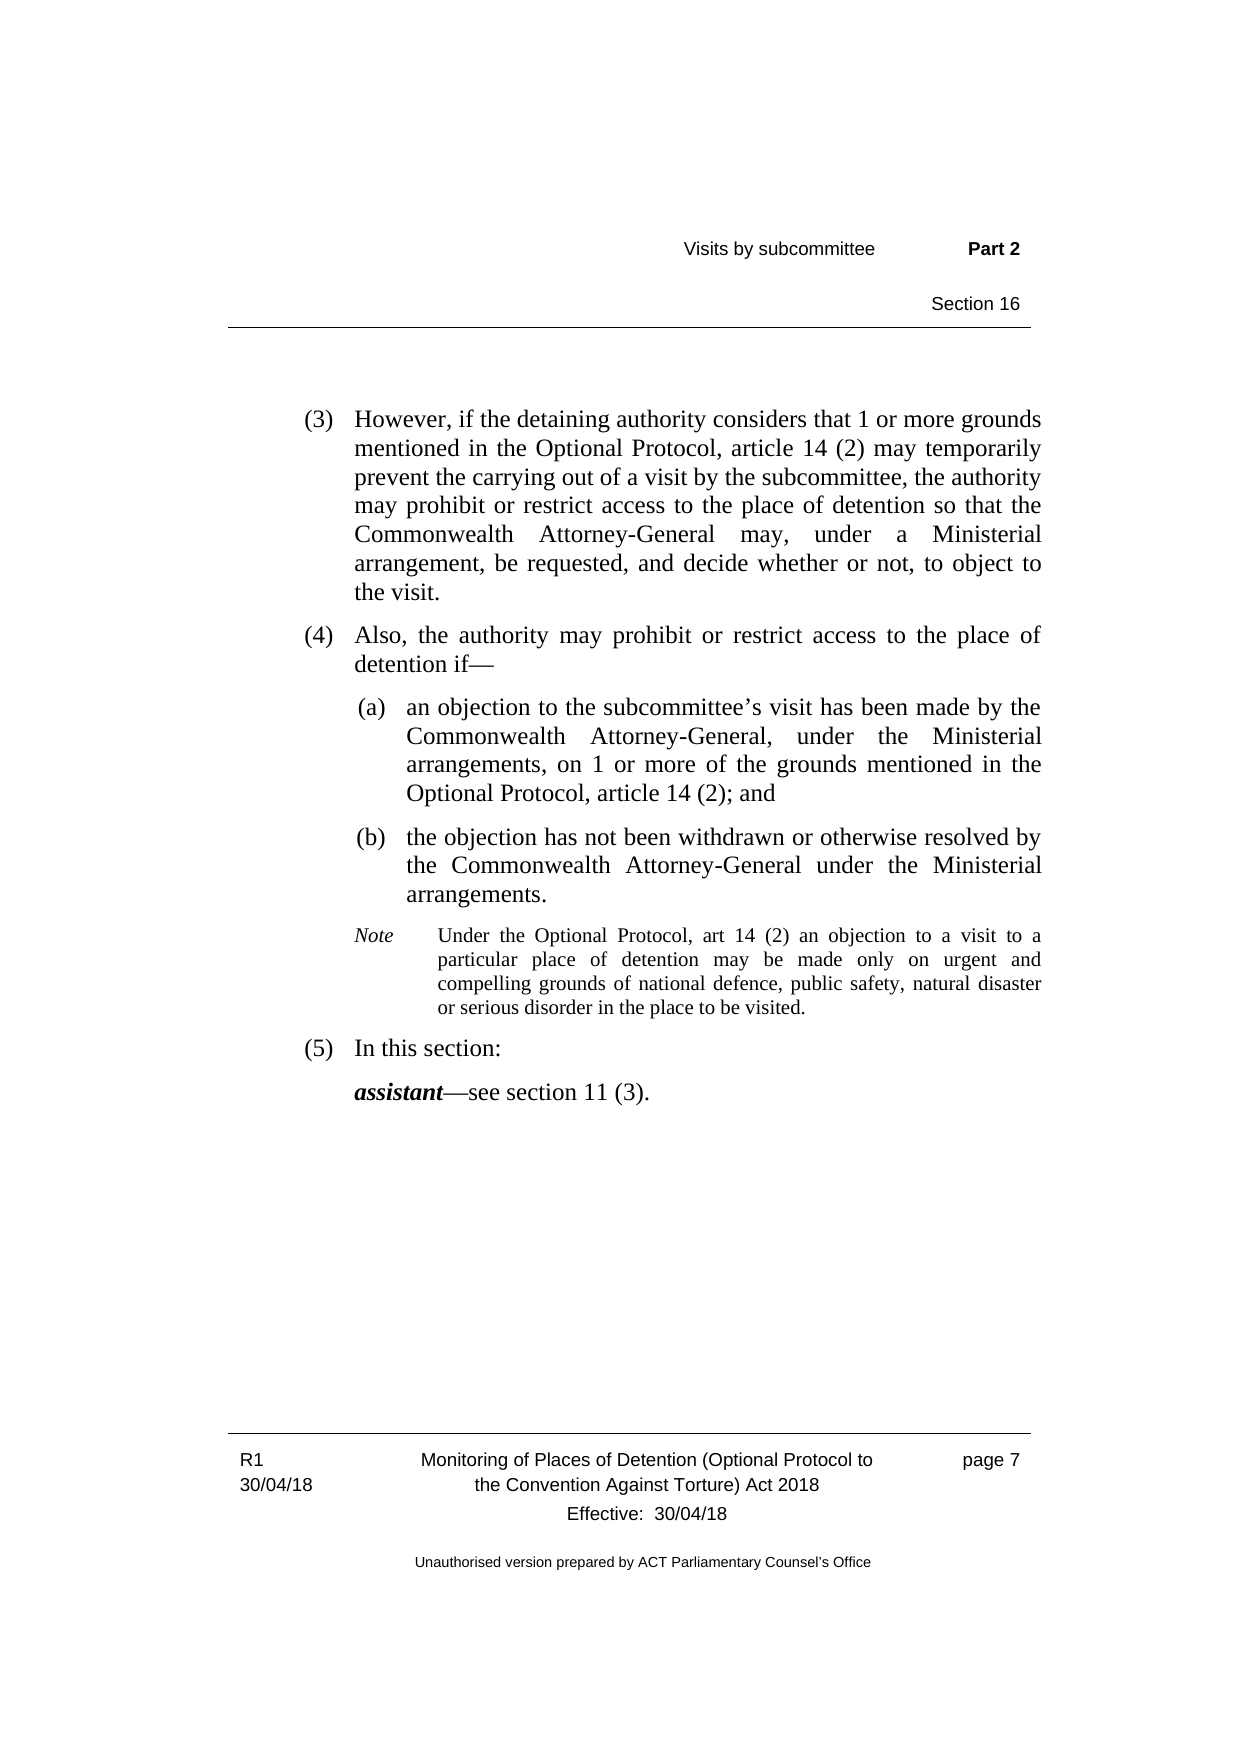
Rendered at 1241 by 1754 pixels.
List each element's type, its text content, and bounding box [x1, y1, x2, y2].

text (b) the objection has not been withdrawn or otherwise resolved by the Commonwealth Attorney-General under the Ministerial arrangements. [239, 822, 1042, 908]
text (3) However, if the detaining authority considers that 1 or more grounds mentioned in the Optional Protocol, article 14 (2) may temporarily prevent the carrying out of a visit by the subcommittee, the authority may prohibit or restrict access to the place of detention so that the Commonwealth Attorney-General may, under a Ministerial arrangement, be requested, and decide whether or not, to object to the visit. [239, 404, 1042, 605]
text assistant––see section 11 (3). [354, 1077, 1042, 1105]
text (4) Also, the authority may prohibit or restrict access to the place of detention if–– [239, 620, 1042, 677]
text (a) an objection to the subcommittee’s visit has been made by the Commonwealth Attorney-General, under the Ministerial arrangements, on 1 or more of the grounds mentioned in the Optional Protocol, article 14 (2); and [239, 692, 1042, 807]
text Note Under the Optional Protocol, art 14 (2) an objection to a visit to a particular place of detention may be made only on urgent and compelling grounds of national defence, public safety, natural disaster or serious disorder in the place to be visited. [354, 922, 1042, 1019]
text (5) In this section: [239, 1033, 1042, 1062]
